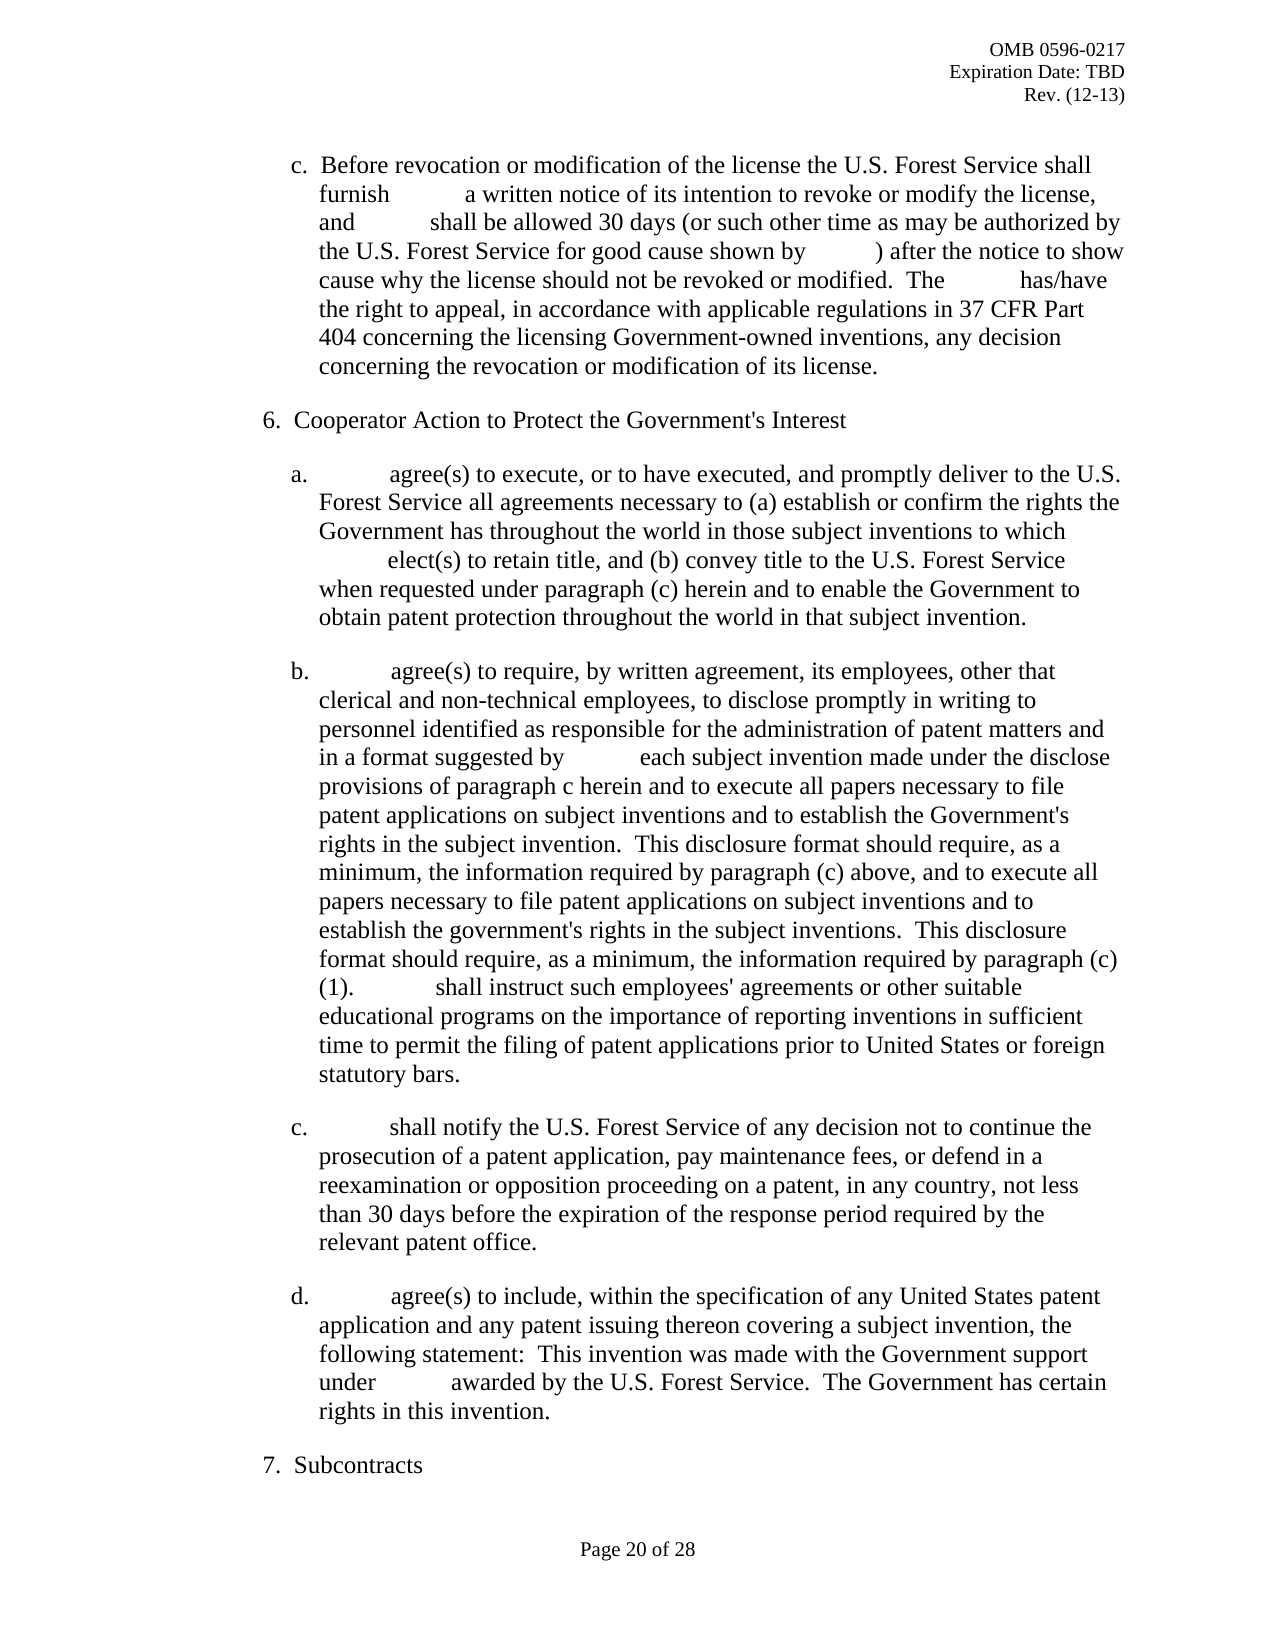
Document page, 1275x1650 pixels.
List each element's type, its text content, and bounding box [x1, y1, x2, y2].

list 7. Subcontracts [262, 1450, 1125, 1479]
list c. shall notify the U.S. Forest Service of any decision not to continue the prosecution of a patent application, pay maintenance fees, or defend in a reexamination or opposition proceeding on a patent, in any country, not less than 30 days before the expiration of the response period required by the relevant patent office. [291, 1112, 1125, 1256]
list b. agree(s) to require, by written agreement, its employees, other that clerical and non-technical employees, to disclose promptly in writing to personnel identified as responsible for the administration of patent matters and in a format suggested by each subject invention made under the disclose provisions of paragraph c herein and to execute all papers necessary to file patent applications on subject inventions and to establish the Government's rights in the subject invention. This disclosure format should require, as a minimum, the information required by paragraph (c) above, and to execute all papers necessary to file patent applications on subject inventions and to establish the government's rights in the subject inventions. This disclosure format should require, as a minimum, the information required by paragraph (c)(1). shall instruct such employees' agreements or other suitable educational programs on the importance of reporting inventions in sufficient time to permit the filing of patent applications prior to United States or foreign statutory bars. [291, 656, 1125, 1087]
list 6. Cooperator Action to Protect the Government's Interest [262, 405, 1125, 434]
list c. Before revocation or modification of the license the U.S. Forest Service shall furnish a written notice of its intention to revoke or modify the license, and shall be allowed 30 days (or such other time as may be authorized by the U.S. Forest Service for good cause shown by ) after the notice to show cause why the license should not be revoked or modified. The has/have the right to appeal, in accordance with applicable regulations in 37 CFR Part 404 concerning the licensing Government-owned inventions, any decision concerning the revocation or modification of its license. [291, 150, 1125, 380]
list a. agree(s) to execute, or to have executed, and promptly deliver to the U.S. Forest Service all agreements necessary to (a) establish or confirm the rights the Government has throughout the world in those subject inventions to which elect(s) to retain title, and (b) convey title to the U.S. Forest Service when requested under paragraph (c) herein and to enable the Government to obtain patent protection throughout the world in that subject invention. [291, 459, 1125, 631]
list d. agree(s) to include, within the specification of any United States patent application and any patent issuing thereon covering a subject invention, the following statement: This invention was made with the Government support under awarded by the U.S. Forest Service. The Government has certain rights in this invention. [291, 1281, 1125, 1425]
